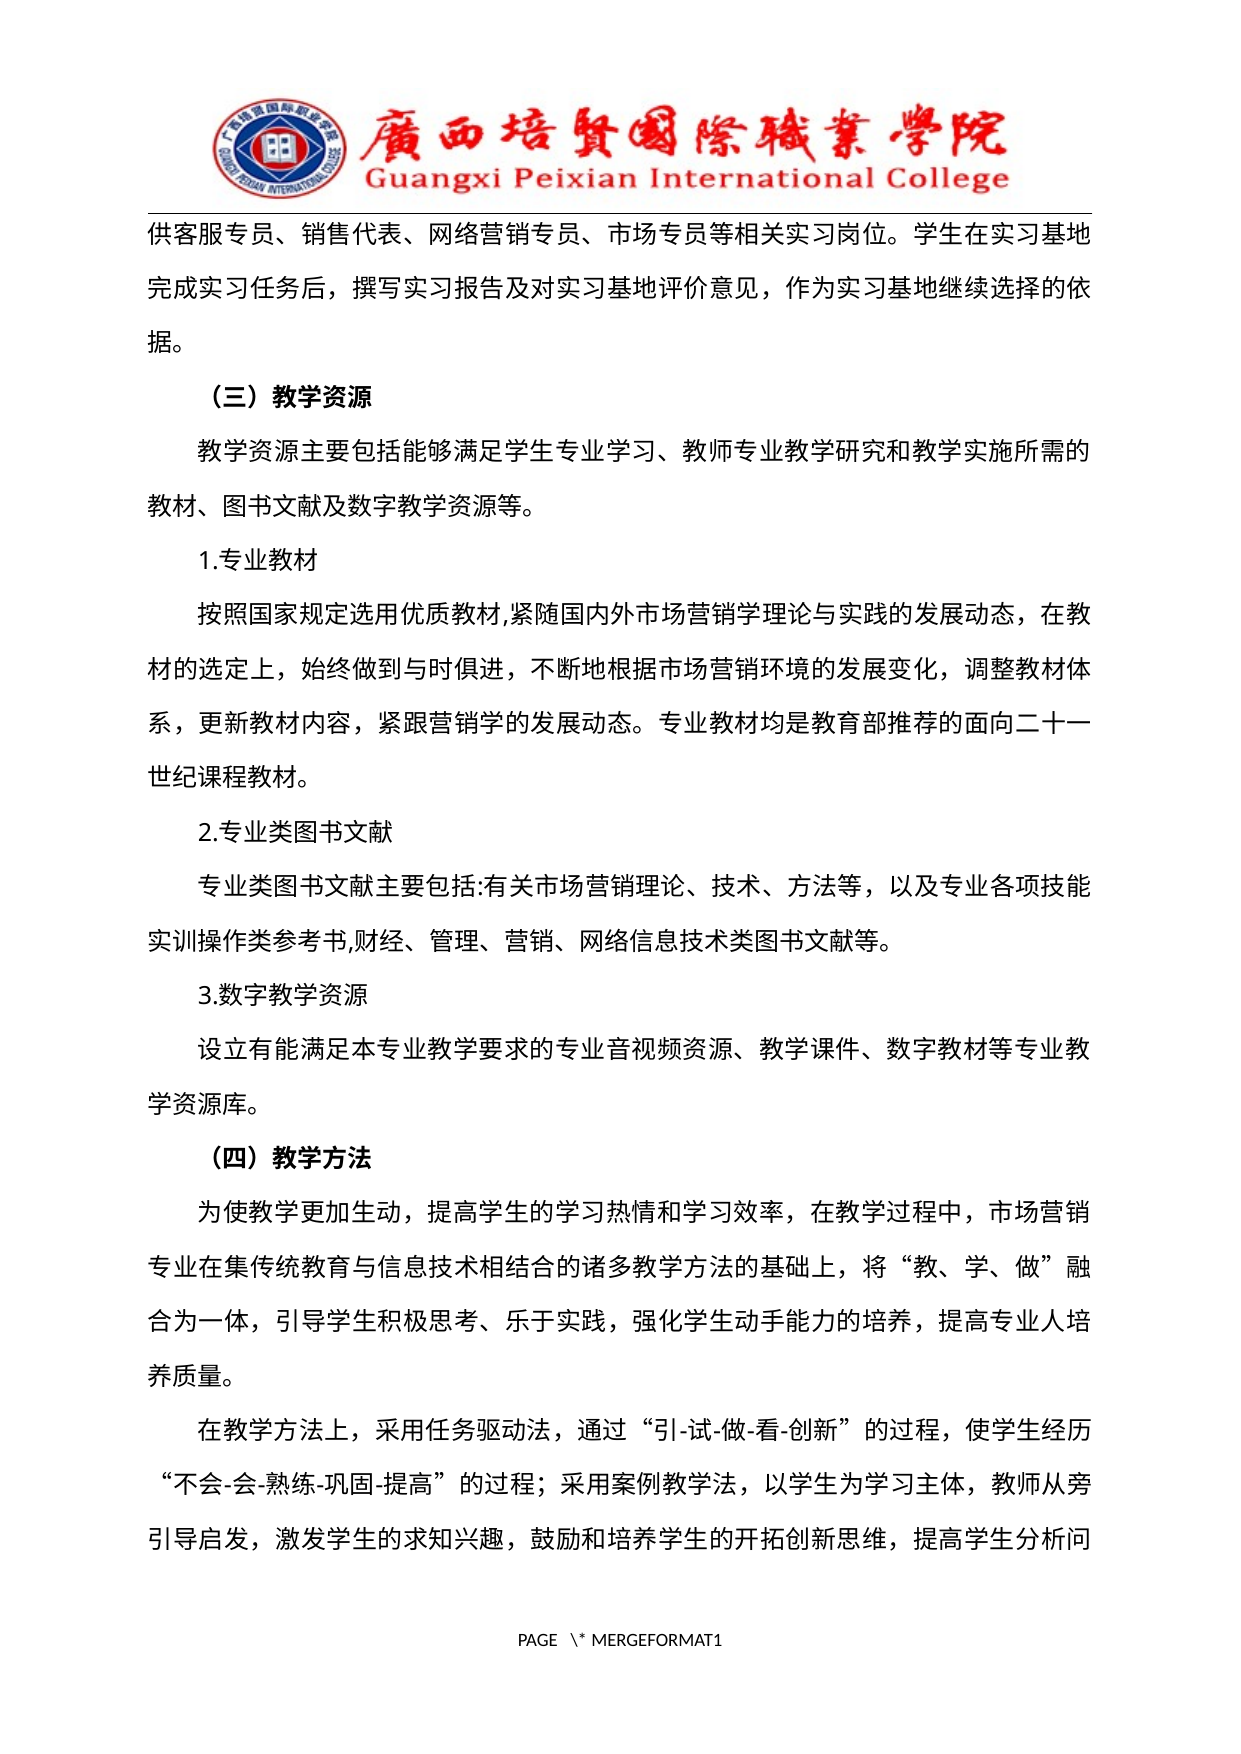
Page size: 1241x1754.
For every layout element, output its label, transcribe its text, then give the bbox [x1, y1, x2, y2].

text （三）教学资源 [148, 377, 1092, 413]
text 1.专业教材 [148, 540, 1092, 577]
text 3.数字教学资源 [148, 975, 1092, 1012]
text 专业类图书文献主要包括:有关市场营销理论、技术、方法等，以及专业各项技能实训操作类参考书,财经、管理、营销、网络信息技术类图书文献等。 [148, 867, 1092, 957]
text （四）教学方法 [148, 1138, 1092, 1175]
text 设立有能满足本专业教学要求的专业音视频资源、教学课件、数字教材等专业教学资源库。 [148, 1030, 1092, 1120]
picture [190, 88, 1051, 211]
text 教学资源主要包括能够满足学生专业学习、教师专业教学研究和教学实施所需的教材、图书文献及数字教学资源等。 [148, 432, 1092, 522]
text 利用校企合作，与广州、深圳等经济发达地区的知名酒店、商贸企业建立稳定的实习基地，以此同时与本地政府部门、对口企事业单位建立实习基地，能够为学生提供客服专员、销售代表、网络营销专员、市场专员等相关实习岗位。学生在实习基地完成实习任务后，撰写实习报告及对实习基地评价意见，作为实习基地继续选择的依据。 [148, 214, 1092, 359]
text 为使教学更加生动，提高学生的学习热情和学习效率，在教学过程中，市场营销专业在集传统教育与信息技术相结合的诸多教学方法的基础上，将“教、学、做”融合为一体，引导学生积极思考、乐于实践，强化学生动手能力的培养，提高专业人培养质量。 [148, 1193, 1092, 1392]
text 按照国家规定选用优质教材,紧随国内外市场营销学理论与实践的发展动态，在教材的选定上，始终做到与时俱进，不断地根据市场营销环境的发展变化，调整教材体系，更新教材内容，紧跟营销学的发展动态。专业教材均是教育部推荐的面向二十一世纪课程教材。 [148, 595, 1092, 794]
text 2.专业类图书文献 [148, 812, 1092, 848]
